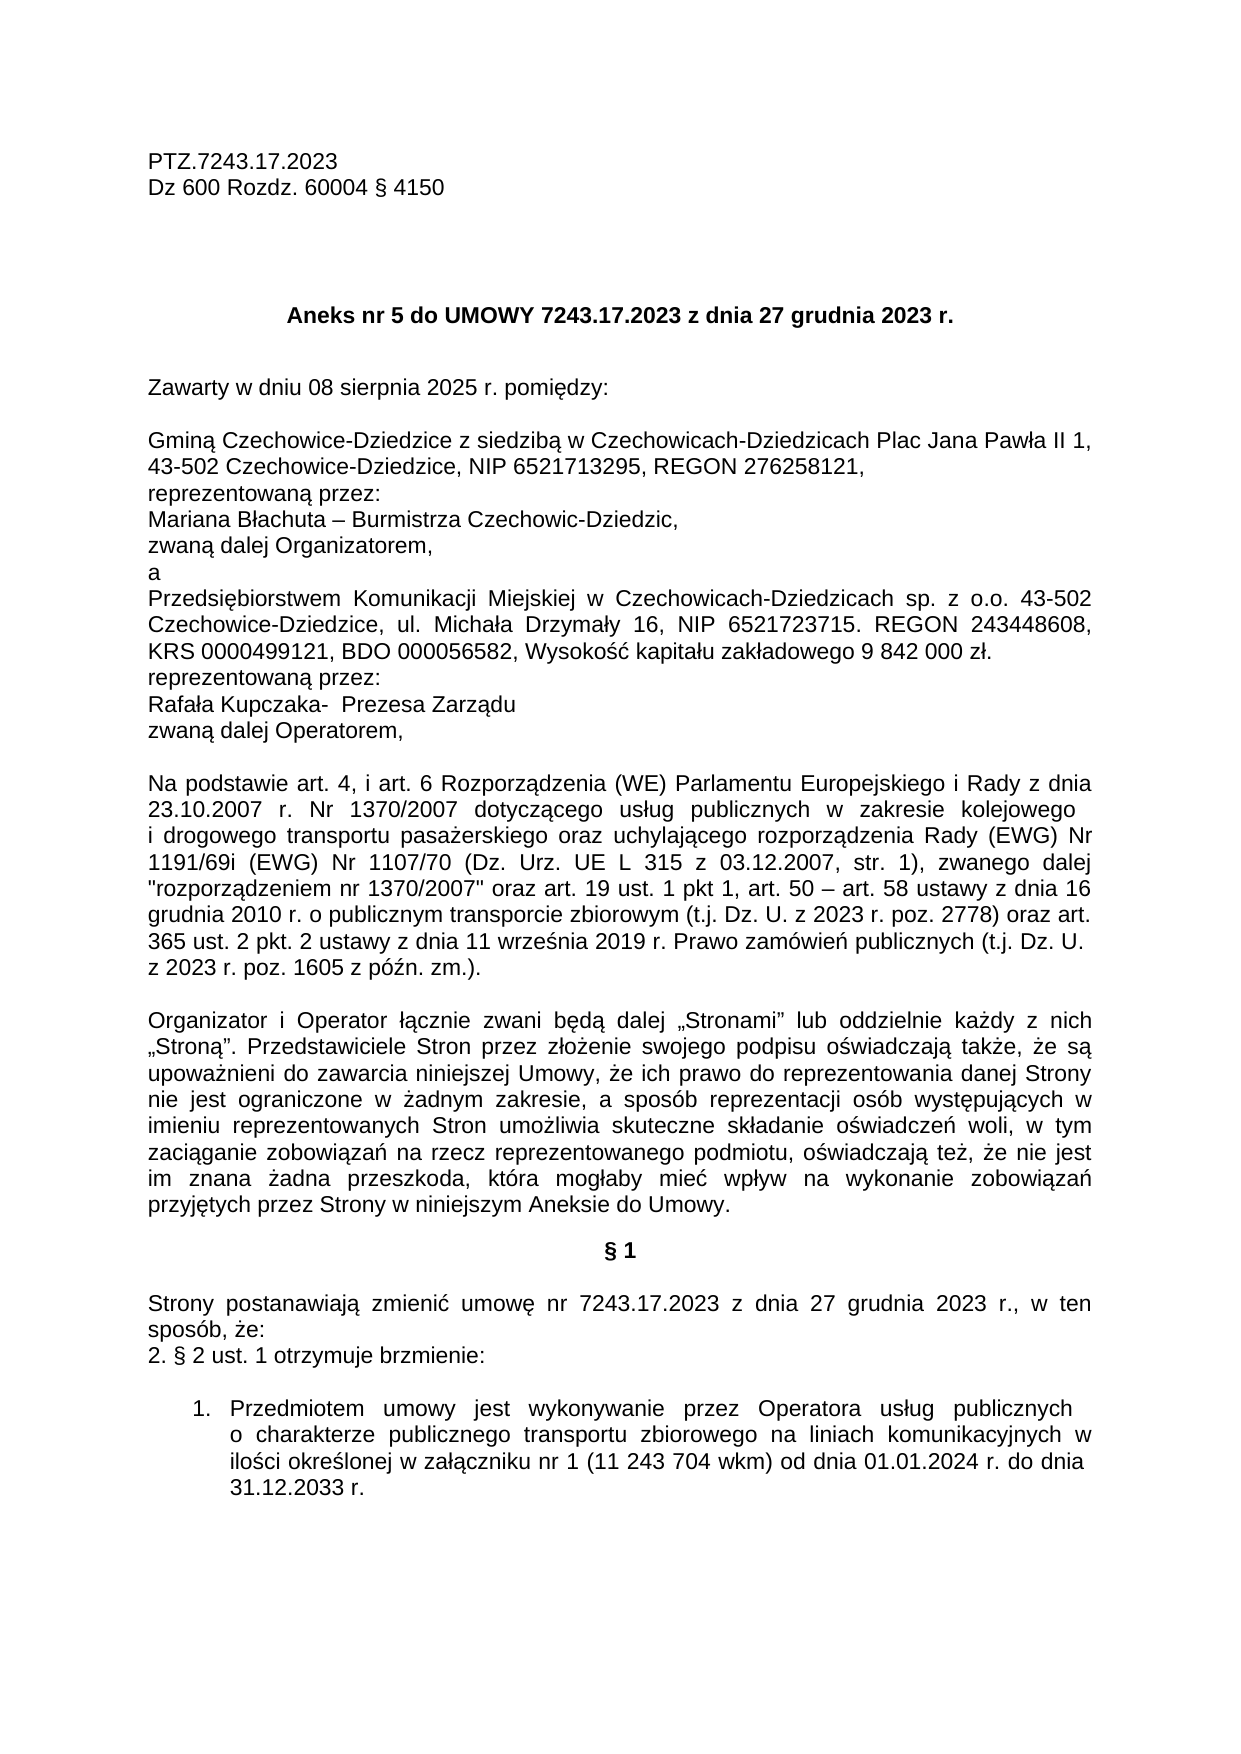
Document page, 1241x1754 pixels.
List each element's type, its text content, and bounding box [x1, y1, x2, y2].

text reprezentowaną przez: [148, 480, 1093, 506]
text Na podstawie art. 4, i art. 6 Rozporządzenia (WE) Parlamentu Europejskiego i Rady z dnia 23.10.2007 r. Nr 1370/2007 dotyczącego usług publicznych w zakresie kolejowego i drogowego transportu pasażerskiego oraz uchylającego rozporządzenia Rady (EWG) Nr 1191/69i (EWG) Nr 1107/70 (Dz. Urz. UE L 315 z 03.12.2007, str. 1), zwanego dalej "rozporządzeniem nr 1370/2007" oraz art. 19 ust. 1 pkt 1, art. 50 – art. 58 ustawy z dnia 16 grudnia 2010 r. o publicznym transporcie zbiorowym (t.j. Dz. U. z 2023 r. poz. 2778) oraz art. 365 ust. 2 pkt. 2 ustawy z dnia 11 września 2019 r. Prawo zamówień publicznych (t.j. Dz. U. z 2023 r. poz. 1605 z późn. zm.). [148, 769, 1093, 980]
text Organizator i Operator łącznie zwani będą dalej „Stronami” lub oddzielnie każdy z nich „Stroną”. Przedstawiciele Stron przez złożenie swojego podpisu oświadczają także, że są upoważnieni do zawarcia niniejszej Umowy, że ich prawo do reprezentowania danej Strony nie jest ograniczone w żadnym zakresie, a sposób reprezentacji osób występujących w imieniu reprezentowanych Stron umożliwia skuteczne składanie oświadczeń woli, w tym zaciąganie zobowiązań na rzecz reprezentowanego podmiotu, oświadczają też, że nie jest im znana żadna przeszkoda, która mogłaby mieć wpływ na wykonanie zobowiązań przyjętych przez Strony w niniejszym Aneksie do Umowy. [148, 1007, 1093, 1218]
text Przedsiębiorstwem Komunikacji Miejskiej w Czechowicach-Dziedzicach sp. z o.o. 43-502 Czechowice-Dziedzice, ul. Michała Drzymały 16, NIP 6521723715. REGON 243448608, KRS 0000499121, BDO 000056582, Wysokość kapitału zakładowego 9 842 000 zł. [148, 585, 1093, 664]
text 2. § 2 ust. 1 otrzymuje brzmienie: [148, 1342, 1093, 1368]
text a [148, 559, 1093, 585]
text Dz 600 Rozdz. 60004 § 4150 [148, 174, 1093, 200]
list § 1 [148, 1237, 1093, 1263]
text Rafała Kupczaka- Prezesa Zarządu [148, 691, 1093, 717]
text Mariana Błachuta – Burmistrza Czechowic-Dziedzic, [148, 506, 1093, 532]
text Aneks nr 5 do UMOWY 7243.17.2023 z dnia 27 grudnia 2023 r. [148, 302, 1093, 329]
text Zawarty w dniu 08 sierpnia 2025 r. pomiędzy: [148, 374, 1093, 401]
list Przedmiotem umowy jest wykonywanie przez Operatora usług publicznych o charakterze publicznego transportu zbiorowego na liniach komunikacyjnych w ilości określonej w załączniku nr 1 (11 243 704 wkm) od dnia 01.01.2024 r. do dnia 31.12.2033 r. [192, 1395, 1093, 1500]
text zwaną dalej Operatorem, [148, 717, 1093, 743]
text PTZ.7243.17.2023 [148, 148, 1093, 174]
text zwaną dalej Organizatorem, [148, 532, 1093, 559]
text reprezentowaną przez: [148, 664, 1093, 691]
text Strony postanawiają zmienić umowę nr 7243.17.2023 z dnia 27 grudnia 2023 r., w ten sposób, że: [148, 1289, 1093, 1342]
text Gminą Czechowice-Dziedzice z siedzibą w Czechowicach-Dziedzicach Plac Jana Pawła II 1, 43-502 Czechowice-Dziedzice, NIP 6521713295, REGON 276258121, [148, 427, 1093, 480]
